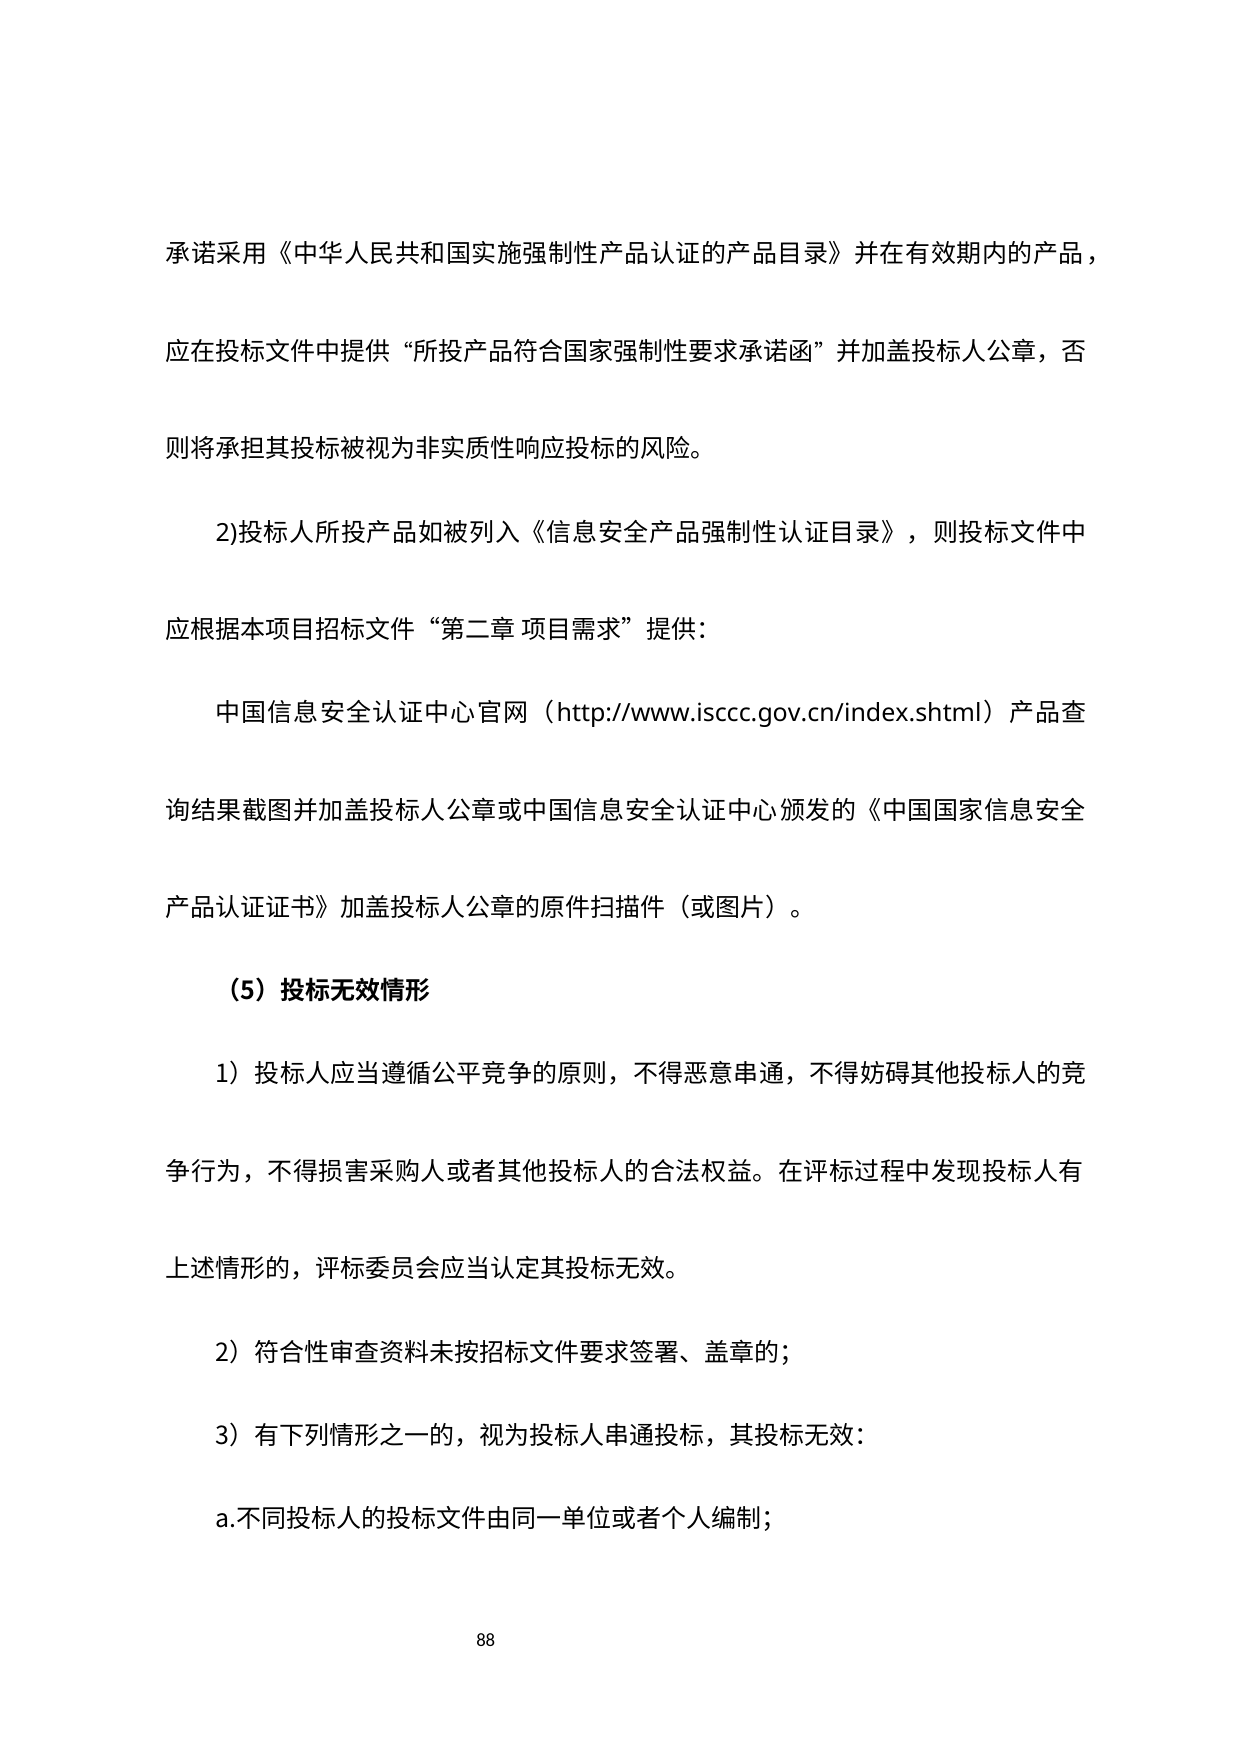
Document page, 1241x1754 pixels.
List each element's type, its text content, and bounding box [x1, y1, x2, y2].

text 3）有下列情形之一的，视为投标人串通投标，其投标无效： [165, 1401, 1087, 1466]
text 1）投标人应当遵循公平竞争的原则，不得恶意串通，不得妨碍其他投标人的竞争行为，不得损害采购人或者其他投标人的合法权益。在评标过程中发现投标人有上述情形的，评标委员会应当认定其投标无效。 [165, 1039, 1087, 1299]
text （5）投标无效情形 [165, 956, 1087, 1021]
text 中国信息安全认证中心官网（http://www.isccc.gov.cn/index.shtml）产品查询结果截图并加盖投标人公章或中国信息安全认证中心颁发的《中国国家信息安全产品认证证书》加盖投标人公章的原件扫描件（或图片）。 [165, 678, 1087, 938]
text 2)投标人所投产品如被列入《信息安全产品强制性认证目录》，则投标文件中应根据本项目招标文件“第二章 项目需求”提供： [165, 498, 1087, 660]
text 2）符合性审查资料未按招标文件要求签署、盖章的； [165, 1318, 1087, 1383]
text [165, 219, 1087, 479]
text a.不同投标人的投标文件由同一单位或者个人编制； [165, 1484, 1087, 1549]
